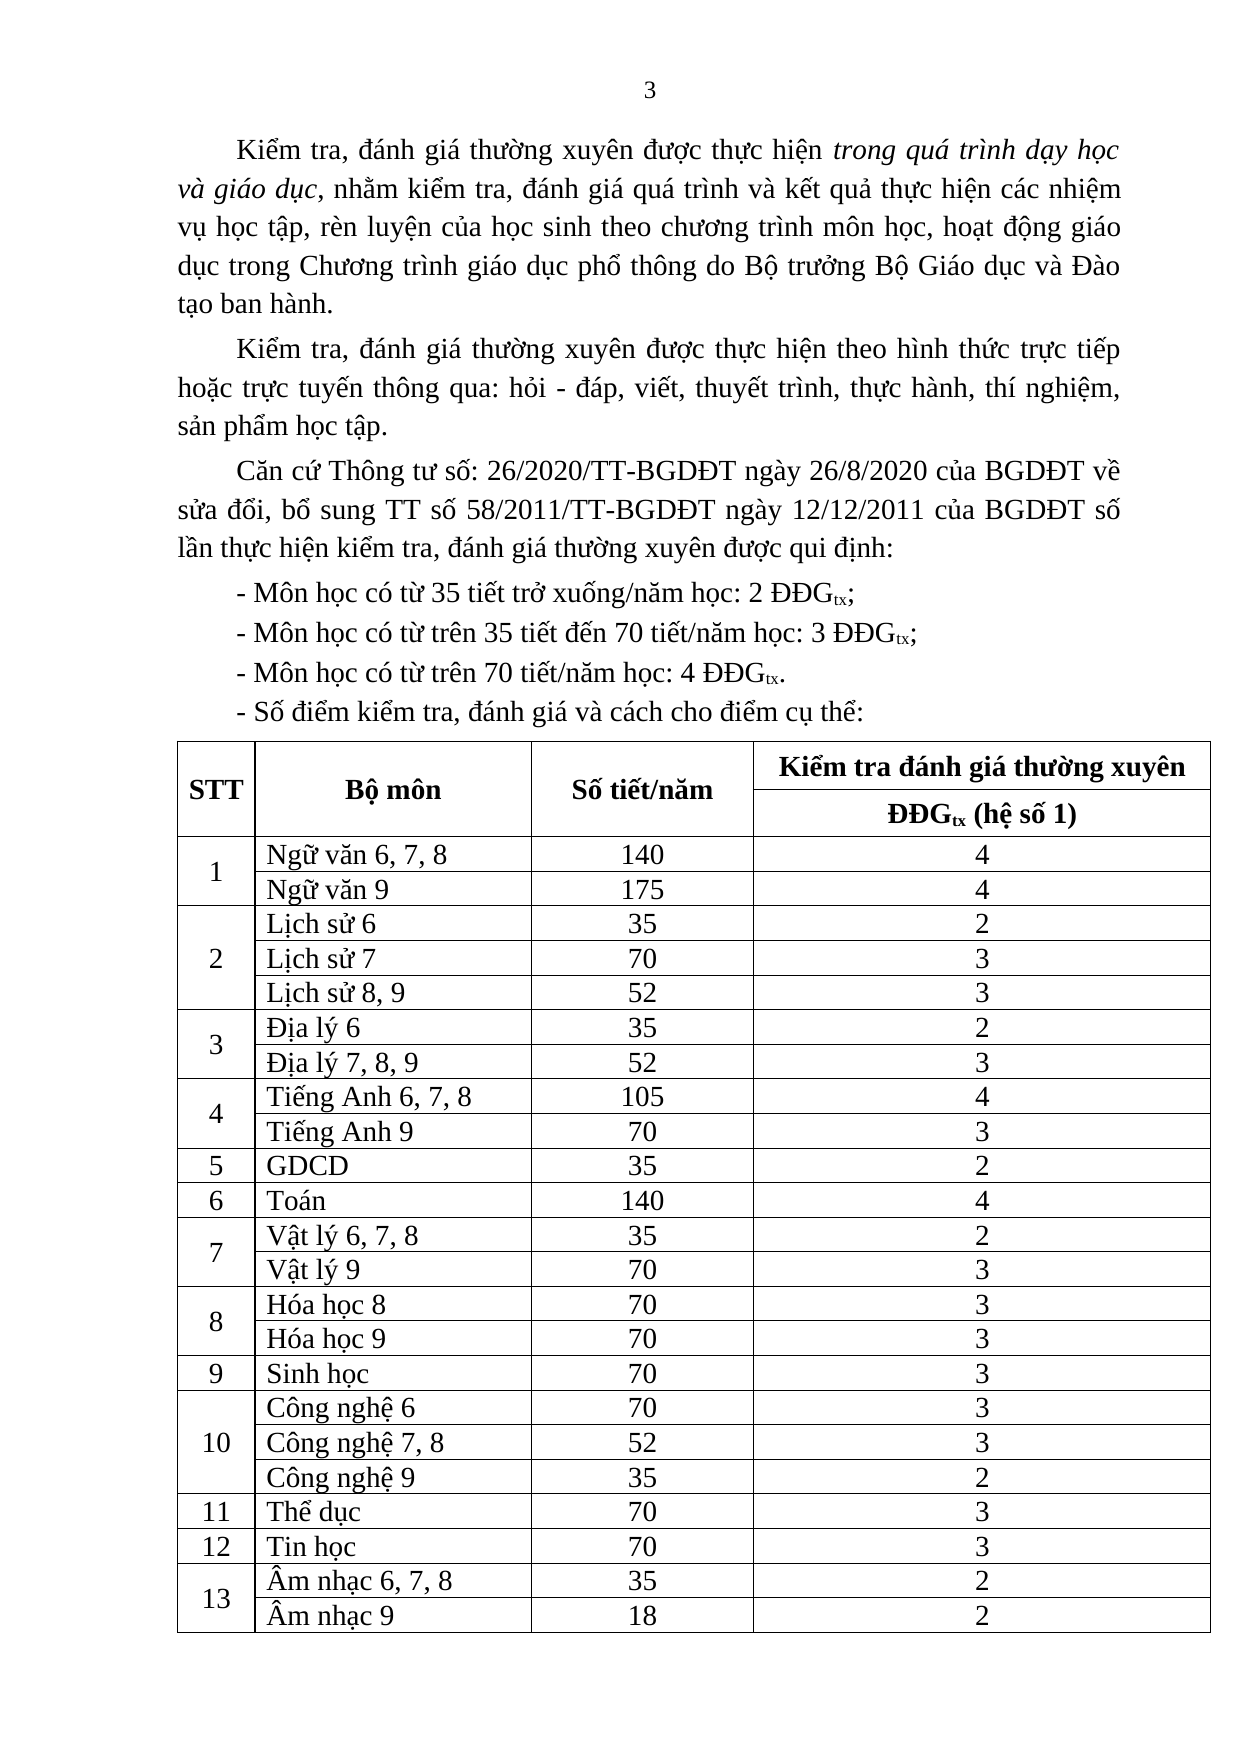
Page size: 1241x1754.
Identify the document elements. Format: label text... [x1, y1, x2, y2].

table_cell Âm nhạc 6, 7, 8 [256, 1564, 531, 1597]
table_cell 2 [754, 1460, 1210, 1493]
table_cell Địa lý 7, 8, 9 [256, 1045, 531, 1078]
text - Môn học có từ trên 70 tiết/năm học: 4 ĐĐGtx. [177, 655, 1122, 688]
table_cell 52 [532, 976, 753, 1009]
table_cell Âm nhạc 9 [256, 1598, 531, 1632]
table_cell 2 [754, 906, 1210, 940]
text - Môn học có từ 35 tiết trở xuống/năm học: 2 ĐĐGtx; [177, 575, 1122, 609]
table_cell Công nghệ 9 [256, 1460, 531, 1493]
table_cell Toán [256, 1183, 531, 1217]
table_cell 9 [178, 1356, 254, 1389]
table_cell 3 [754, 1494, 1210, 1528]
table_cell 105 [532, 1079, 753, 1113]
table_cell 35 [532, 1460, 753, 1493]
table_cell 11 [178, 1494, 254, 1528]
table_cell 4 [754, 837, 1210, 871]
text Kiểm tra, đánh giá thường xuyên được thực hiện theo hình thức trực tiếp hoặc trực tuyến thông qua: hỏi - đáp, viết, thuyết trình, thực hành, thí nghiệm, sản phẩm học tập. [177, 331, 1122, 442]
table_header Kiểm tra đánh giá thường xuyên [754, 742, 1210, 789]
table_cell Hóa học 8 [256, 1287, 531, 1320]
table_cell Tiếng Anh 9 [256, 1114, 531, 1147]
table_cell 3 [754, 1425, 1210, 1459]
table_cell Lịch sử 6 [256, 906, 531, 940]
table_cell Công nghệ 7, 8 [256, 1425, 531, 1459]
text - Môn học có từ trên 35 tiết đến 70 tiết/năm học: 3 ĐĐGtx; [177, 615, 1122, 648]
table_cell 2 [178, 906, 254, 1009]
table_cell 12 [178, 1529, 254, 1562]
table_cell 3 [754, 1114, 1210, 1147]
table_cell 4 [178, 1079, 254, 1147]
table_cell 70 [532, 1391, 753, 1424]
table_cell Địa lý 6 [256, 1010, 531, 1044]
table_cell Vật lý 6, 7, 8 [256, 1218, 531, 1251]
table_cell 4 [754, 1183, 1210, 1217]
table_cell 35 [532, 1149, 753, 1182]
table_cell 2 [754, 1149, 1210, 1182]
table_cell ĐĐGtx (hệ số 1) [754, 790, 1210, 836]
table_cell 6 [178, 1183, 254, 1217]
table_cell 2 [754, 1010, 1210, 1044]
text - Số điểm kiểm tra, đánh giá và cách cho điểm cụ thể: [177, 694, 1122, 728]
table_cell Tin học [256, 1529, 531, 1562]
table_cell 35 [532, 1218, 753, 1251]
table_cell 52 [532, 1045, 753, 1078]
table_cell 70 [532, 1529, 753, 1562]
table_cell 70 [532, 1321, 753, 1355]
table_cell 70 [532, 1252, 753, 1286]
table_cell 2 [754, 1218, 1210, 1251]
table_cell 70 [532, 941, 753, 974]
table_cell 2 [754, 1598, 1210, 1632]
table_cell Vật lý 9 [256, 1252, 531, 1286]
table_cell 52 [532, 1425, 753, 1459]
table_cell 35 [532, 1564, 753, 1597]
table_cell Công nghệ 6 [256, 1391, 531, 1424]
table_cell 4 [754, 872, 1210, 905]
table_cell 3 [754, 941, 1210, 974]
table_cell Ngữ văn 6, 7, 8 [256, 837, 531, 871]
table_cell 2 [754, 1564, 1210, 1597]
table_cell 3 [754, 1391, 1210, 1424]
table_cell 3 [754, 1045, 1210, 1078]
table_cell Hóa học 9 [256, 1321, 531, 1355]
table_cell 3 [754, 1252, 1210, 1286]
table_cell Ngữ văn 9 [256, 872, 531, 905]
table_header STT [178, 742, 254, 836]
table_cell 70 [532, 1494, 753, 1528]
table_cell 3 [754, 1529, 1210, 1562]
table_cell 3 [178, 1010, 254, 1078]
table_header Số tiết/năm [532, 742, 753, 836]
table_cell 13 [178, 1564, 254, 1632]
table_cell GDCD [256, 1149, 531, 1182]
table_cell 140 [532, 837, 753, 871]
table_cell 7 [178, 1218, 254, 1286]
table_cell 35 [532, 1010, 753, 1044]
table_cell 70 [532, 1114, 753, 1147]
text Căn cứ Thông tư số: 26/2020/TT-BGDĐT ngày 26/8/2020 của BGDĐT về sửa đổi, bổ sung TT số 58/2011/TT-BGDĐT ngày 12/12/2011 của BGDĐT số lần thực hiện kiểm tra, đánh giá thường xuyên được qui định: [177, 453, 1122, 564]
table_cell 70 [532, 1287, 753, 1320]
table_cell Sinh học [256, 1356, 531, 1389]
table_cell 4 [754, 1079, 1210, 1113]
table_cell Lịch sử 7 [256, 941, 531, 974]
table_cell 3 [754, 976, 1210, 1009]
table_cell 175 [532, 872, 753, 905]
table_cell Lịch sử 8, 9 [256, 976, 531, 1009]
table_cell 35 [532, 906, 753, 940]
table_cell 3 [754, 1356, 1210, 1389]
table_cell 1 [178, 837, 254, 905]
table_cell 18 [532, 1598, 753, 1632]
table_cell 3 [754, 1321, 1210, 1355]
table_cell 140 [532, 1183, 753, 1217]
table_cell 5 [178, 1149, 254, 1182]
table_header Bộ môn [256, 742, 531, 836]
table_cell Tiếng Anh 6, 7, 8 [256, 1079, 531, 1113]
text Kiểm tra, đánh giá thường xuyên được thực hiện trong quá trình dạy học và giáo dục, nhằm kiểm tra, đánh giá quá trình và kết quả thực hiện các nhiệm vụ học tập, rèn luyện của học sinh theo chương trình môn học, hoạt động giáo dục trong Chương trình giáo dục phổ thông do Bộ trưởng Bộ Giáo dục và Đào tạo ban hành. [177, 132, 1122, 320]
table_cell Thể dục [256, 1494, 531, 1528]
table_cell 8 [178, 1287, 254, 1355]
table_cell 10 [178, 1391, 254, 1493]
table_cell 70 [532, 1356, 753, 1389]
table_cell 3 [754, 1287, 1210, 1320]
